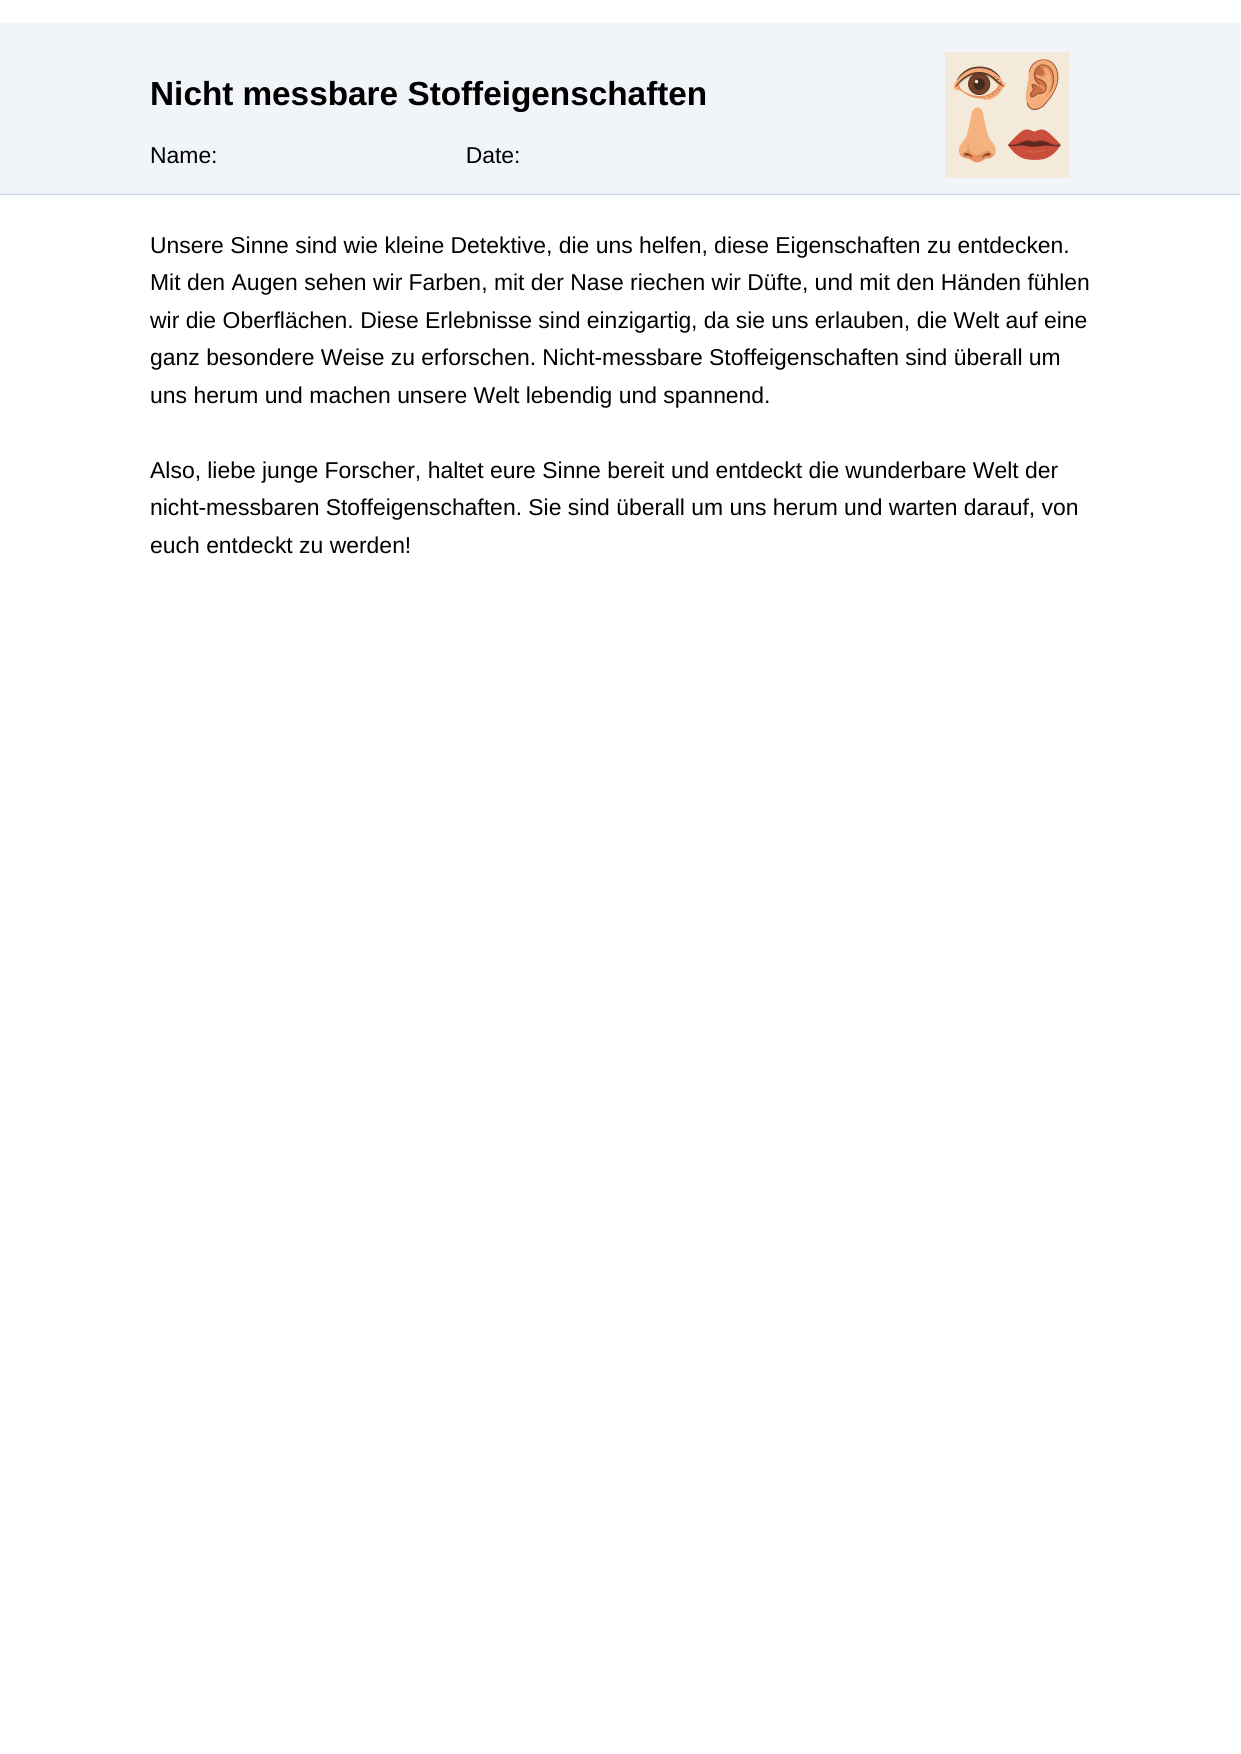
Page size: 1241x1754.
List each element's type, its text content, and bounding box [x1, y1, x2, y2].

picture [0, 23, 1241, 195]
text Also, liebe junge Forscher, haltet eure Sinne bereit und entdeckt die wunderbare Welt der nicht-messbaren Stoffeigenschaften. Sie sind überall um uns herum und warten darauf, von euch entdeckt zu werden! [150, 448, 1090, 561]
text Unsere Sinne sind wie kleine Detektive, die uns helfen, diese Eigenschaften zu entdecken. Mit den Augen sehen wir Farben, mit der Nase riechen wir Düfte, und mit den Händen fühlen wir die Oberflächen. Diese Erlebnisse sind einzigartig, da sie uns erlauben, die Welt auf eine ganz besondere Weise zu erforschen. Nicht-messbare Stoffeigenschaften sind überall um uns herum und machen unsere Welt lebendig und spannend. [150, 223, 1090, 411]
